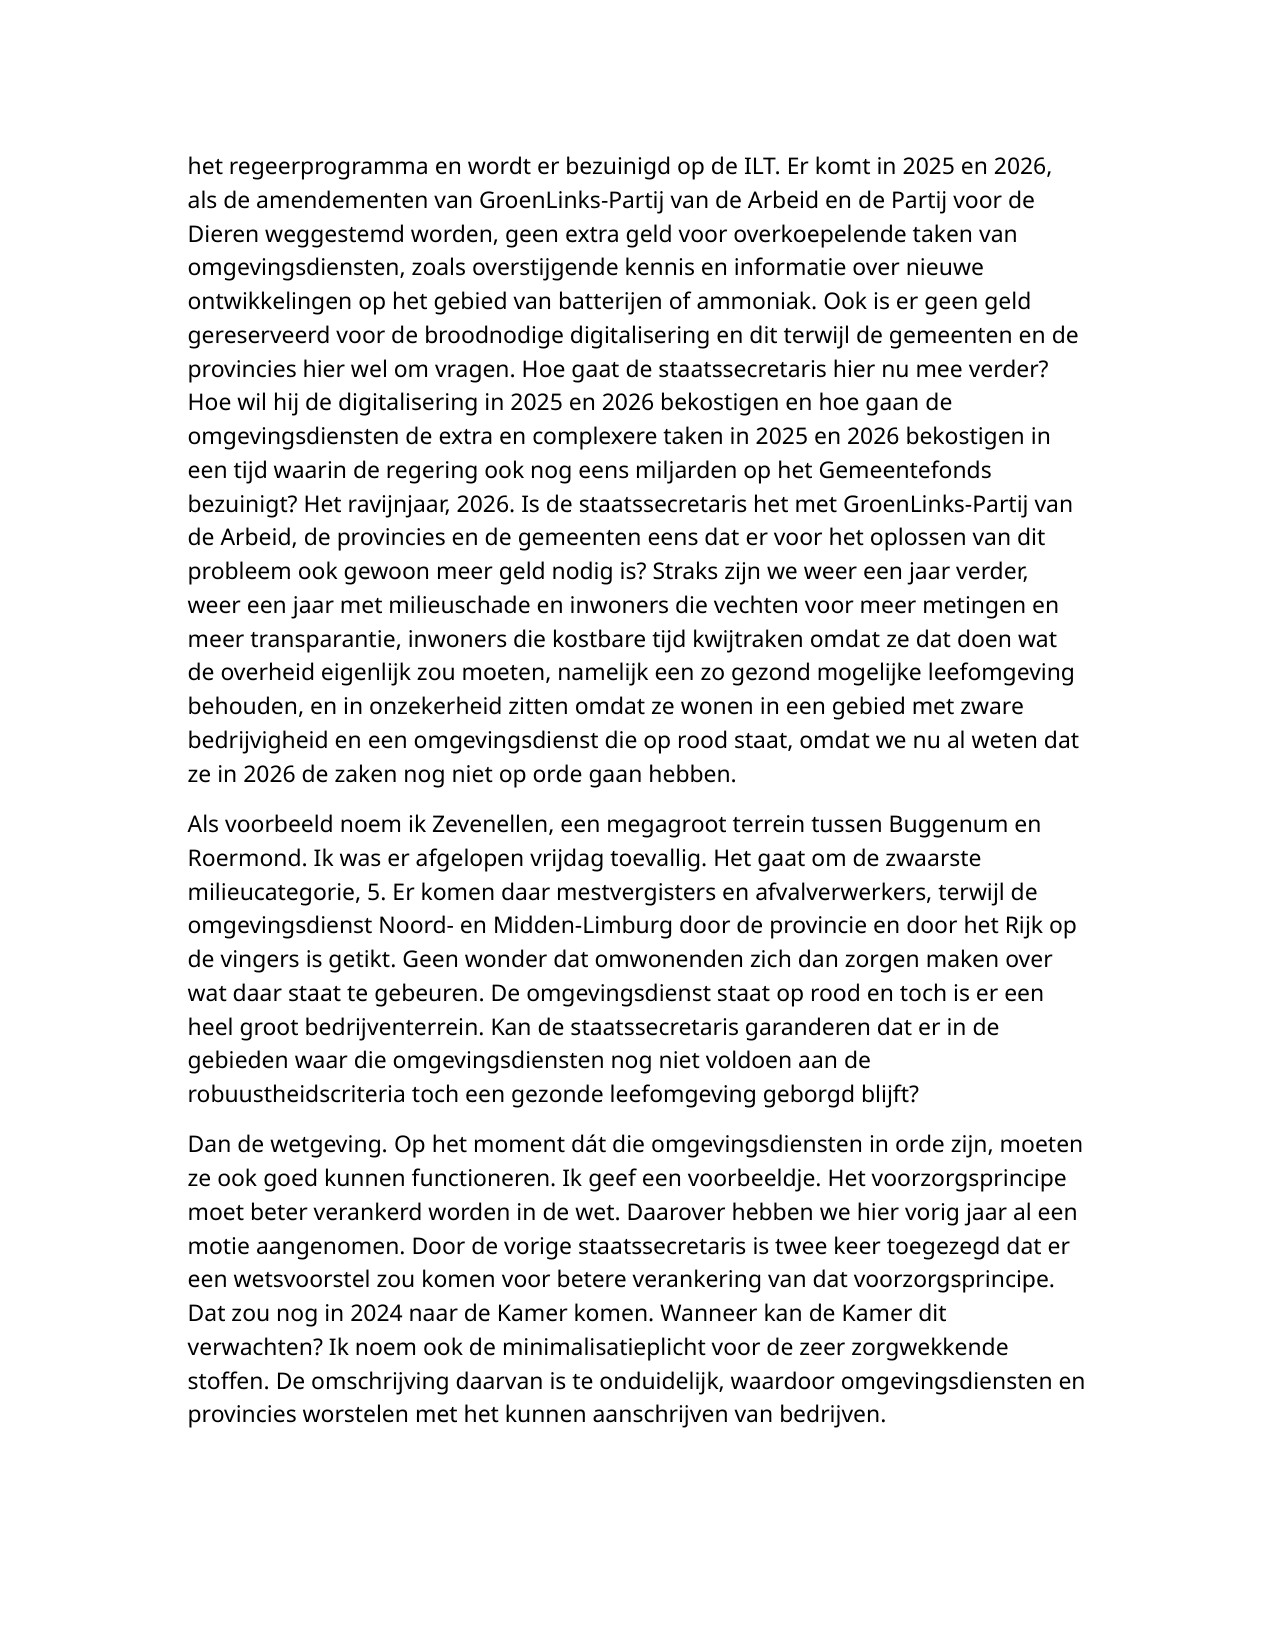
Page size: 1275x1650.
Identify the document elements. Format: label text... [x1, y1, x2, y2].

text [187, 150, 1087, 789]
text Als voorbeeld noem ik Zevenellen, een megagroot terrein tussen Buggenum en Roermond. Ik was er afgelopen vrijdag toevallig. Het gaat om de zwaarste milieucategorie, 5. Er komen daar mestvergisters en afvalverwerkers, terwijl de omgevingsdienst Noord- en Midden-Limburg door de provincie en door het Rijk op de vingers is getikt. Geen wonder dat omwonenden zich dan zorgen maken over wat daar staat te gebeuren. De omgevingsdienst staat op rood en toch is er een heel groot bedrijventerrein. Kan de staatssecretaris garanderen dat er in de gebieden waar die omgevingsdiensten nog niet voldoen aan de robuustheidscriteria toch een gezonde leefomgeving geborgd blijft? [187, 808, 1087, 1109]
text Dan de wetgeving. Op het moment dát die omgevingsdiensten in orde zijn, moeten ze ook goed kunnen functioneren. Ik geef een voorbeeldje. Het voorzorgsprincipe moet beter verankerd worden in de wet. Daarover hebben we hier vorig jaar al een motie aangenomen. Door de vorige staatssecretaris is twee keer toegezegd dat er een wetsvoorstel zou komen voor betere verankering van dat voorzorgsprincipe. Dat zou nog in 2024 naar de Kamer komen. Wanneer kan de Kamer dit verwachten? Ik noem ook de minimalisatieplicht voor de zeer zorgwekkende stoffen. De omschrijving daarvan is te onduidelijk, waardoor omgevingsdiensten en provincies worstelen met het kunnen aanschrijven van bedrijven. [187, 1128, 1087, 1429]
